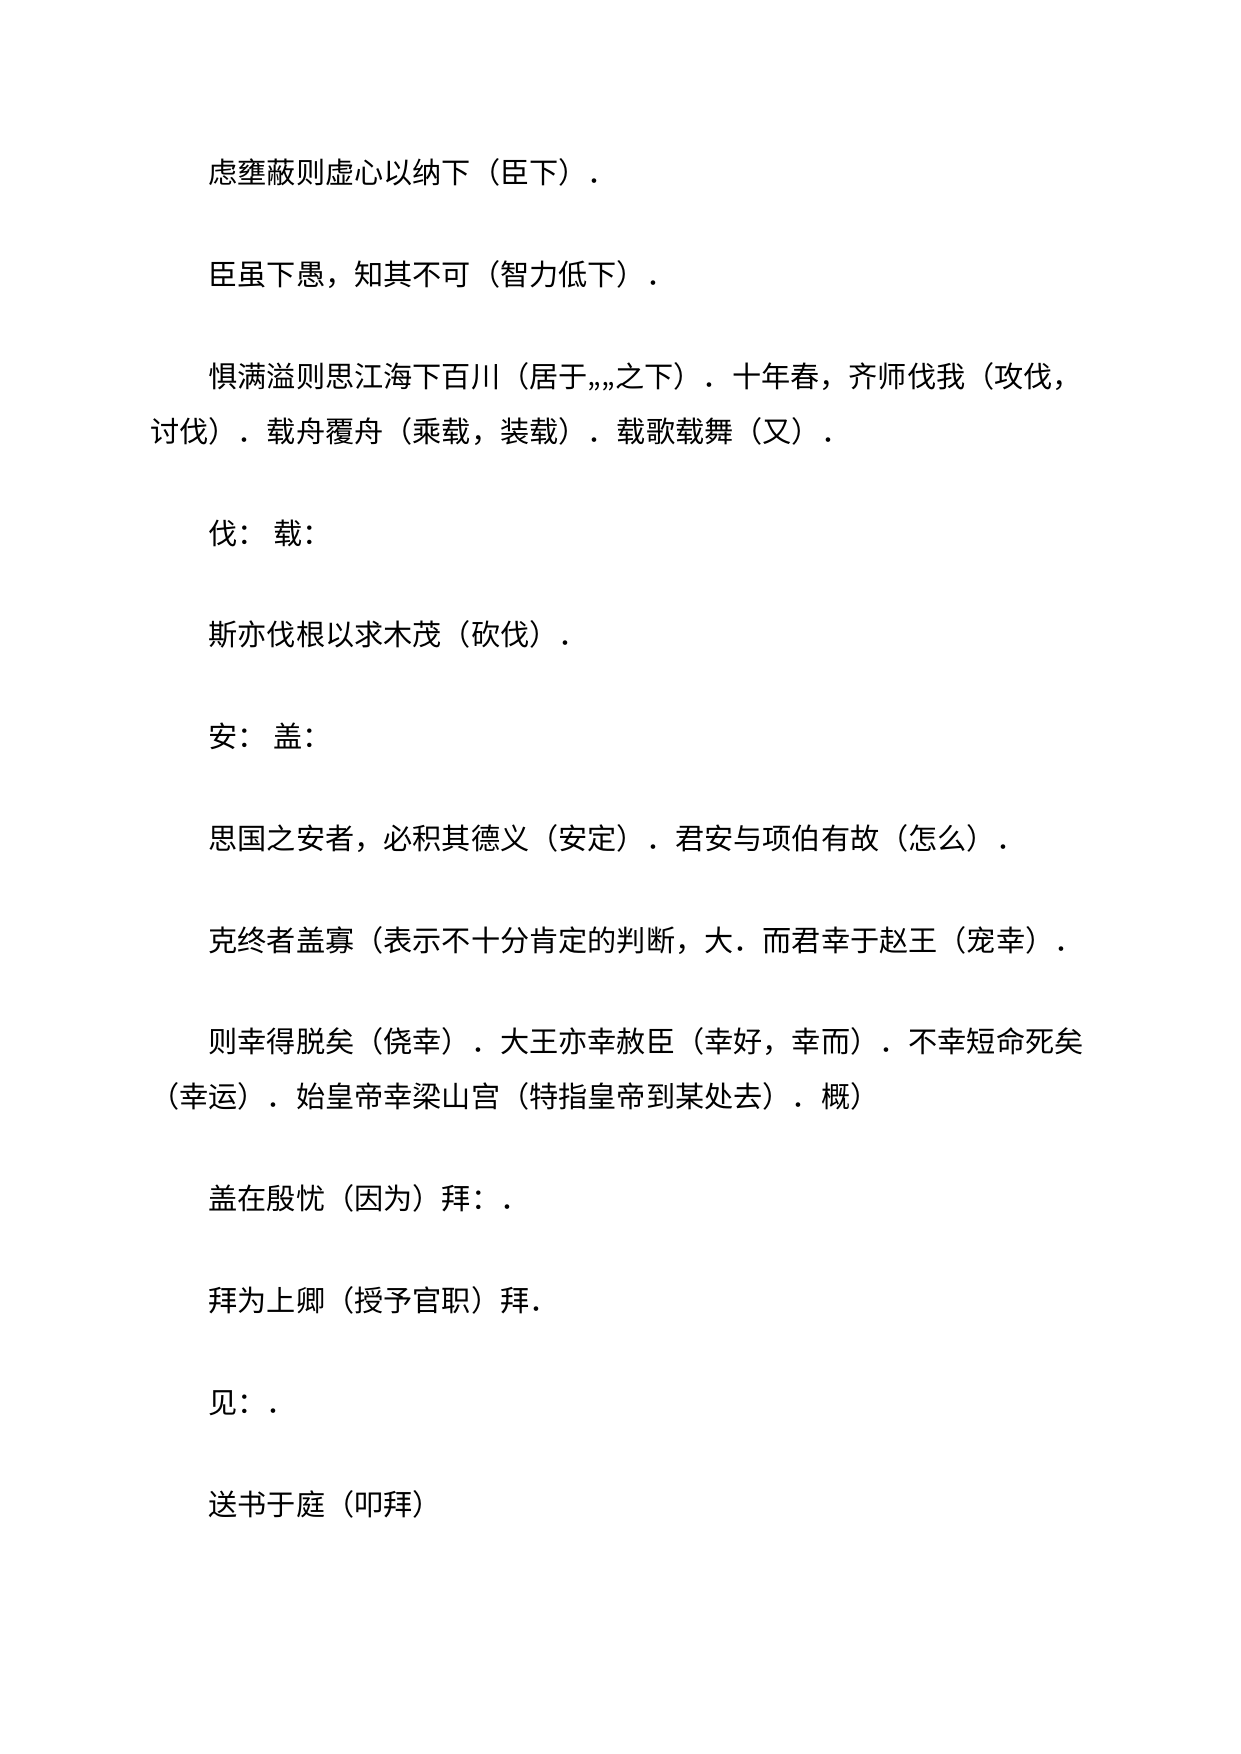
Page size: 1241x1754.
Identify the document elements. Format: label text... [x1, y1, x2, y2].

text 思国之安者，必积其德义（安定）．君安与项伯有故（怎么）． [150, 816, 1090, 858]
text 盖在殷忧（因为）拜：． [150, 1176, 1090, 1218]
text 送书于庭（叩拜） [150, 1481, 1090, 1523]
text 斯亦伐根以求木茂（砍伐）． [150, 612, 1090, 654]
text 见：． [150, 1379, 1090, 1422]
text 惧满溢则思江海下百川（居于„„之下）．十年春，齐师伐我（攻伐，讨伐）．载舟覆舟（乘载，装载）．载歌载舞（又）． [150, 353, 1090, 451]
text 虑壅蔽则虚心以纳下（臣下）． [150, 150, 1090, 192]
text 克终者盖寡（表示不十分肯定的判断，大．而君幸于赵王（宠幸）． [150, 917, 1090, 959]
text 则幸得脱矣（侥幸）．大王亦幸赦臣（幸好，幸而）．不幸短命死矣（幸运）．始皇帝幸梁山宫（特指皇帝到某处去）．概） [150, 1019, 1090, 1116]
text 伐： 载： [150, 510, 1090, 552]
text 安： 盖： [150, 714, 1090, 756]
text 臣虽下愚，知其不可（智力低下）． [150, 252, 1090, 294]
text 拜为上卿（授予官职）拜． [150, 1277, 1090, 1320]
